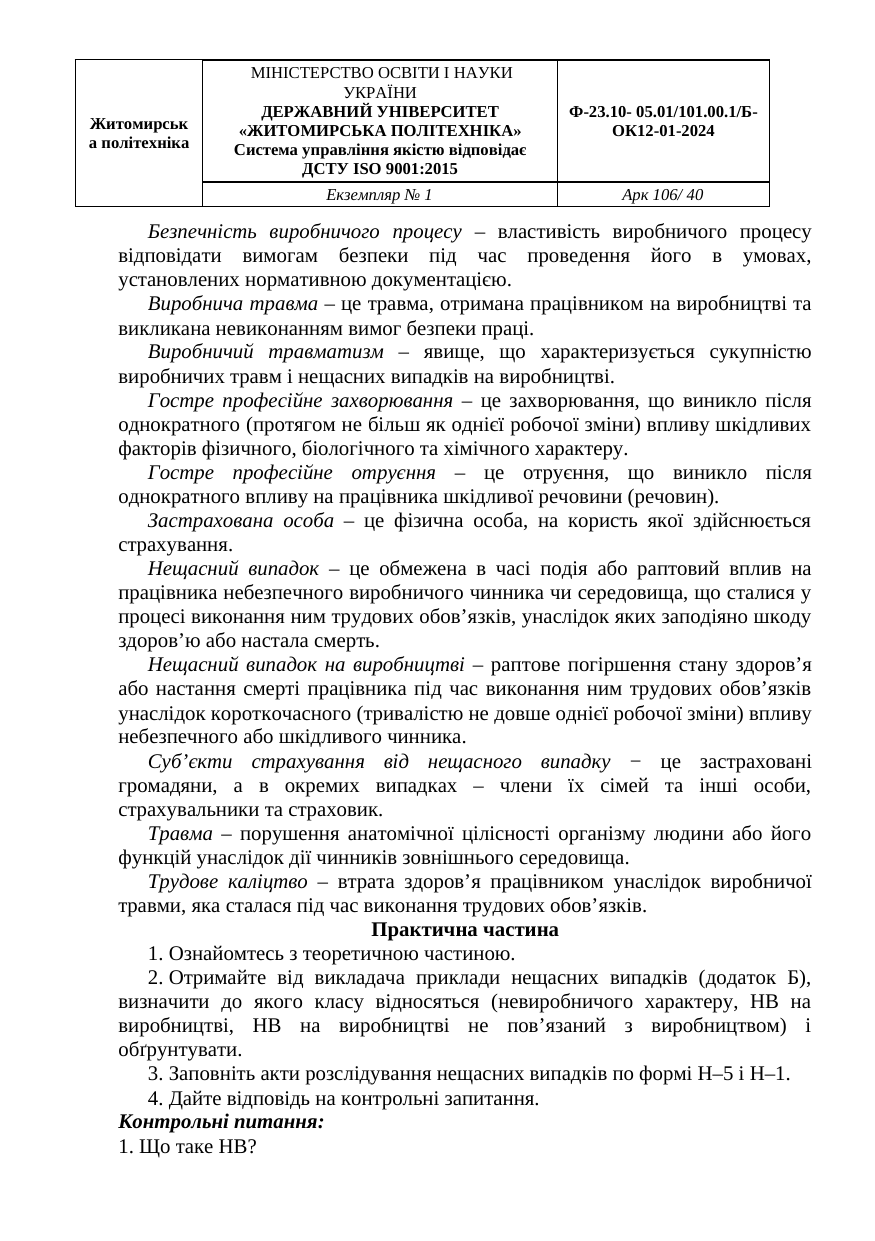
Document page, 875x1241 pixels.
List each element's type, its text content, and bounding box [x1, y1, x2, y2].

text Трудове каліцтво – втрата здоров’я працівником унаслідок виробничої травми, яка сталася під час виконання трудових обов’язків. [118, 869, 812, 917]
text Травма – порушення анатомічної цілісності організму людини або його функцій унаслідок дії чинників зовнішнього середовища. [118, 821, 812, 869]
text Гостре професійне захворювання – це захворювання, що виникло після однократного (протягом не більш як однієї робочої зміни) впливу шкідливих факторів фізичного, біологічного та хімічного характеру. [118, 388, 812, 460]
text Безпечність виробничого процесу – властивість виробничого процесу відповідати вимогам безпеки під час проведення його в умовах, установлених нормативною документацією. [118, 219, 812, 291]
text 1. Що таке НВ? [118, 1133, 812, 1158]
text Гостре професійне отруєння – це отруєння, що виникло після однократного впливу на працівника шкідливої речовини (речовин). [118, 460, 812, 508]
text 3. Заповніть акти розслідування нещасних випадків по формі Н–5 і Н–1. [118, 1061, 812, 1085]
text Виробнича травма – це травма, отримана працівником на виробництві та викликана невиконанням вимог безпеки праці. [118, 291, 812, 339]
text 1. Ознайомтесь з теоретичною частиною. [118, 941, 812, 965]
text 2. Отримайте від викладача приклади нещасних випадків (додаток Б), визначити до якого класу відносяться (невиробничого характеру, НВ на виробництві, НВ на виробництві не пов’язаний з виробництвом) і обґрунтувати. [118, 965, 812, 1061]
text Суб’єкти страхування від нещасного випадку − це застраховані громадяни, а в окремих випадках – члени їх сімей та інші особи, страхувальники та страховик. [118, 748, 812, 821]
text Практична частина [118, 917, 812, 941]
text Контрольні питання: [118, 1109, 812, 1133]
text Нещасний випадок на виробництві – раптове погіршення стану здоров’я або настання смерті працівника під час виконання ним трудових обов’язків унаслідок короткочасного (тривалістю не довше однієї робочої зміни) впливу небезпечного або шкідливого чинника. [118, 652, 812, 748]
text Застрахована особа – це фізична особа, на користь якої здійснюється страхування. [118, 508, 812, 556]
text Нещасний випадок – це обмежена в часі подія або раптовий вплив на працівника небезпечного виробничого чинника чи середовища, що сталися у процесі виконання ним трудових обов’язків, унаслідок яких заподіяно шкоду здоров’ю або настала смерть. [118, 556, 812, 652]
text 4. Дайте відповідь на контрольні запитання. [118, 1085, 812, 1109]
text Виробничий травматизм – явище, що характеризується сукупністю виробничих травм і нещасних випадків на виробництві. [118, 339, 812, 388]
